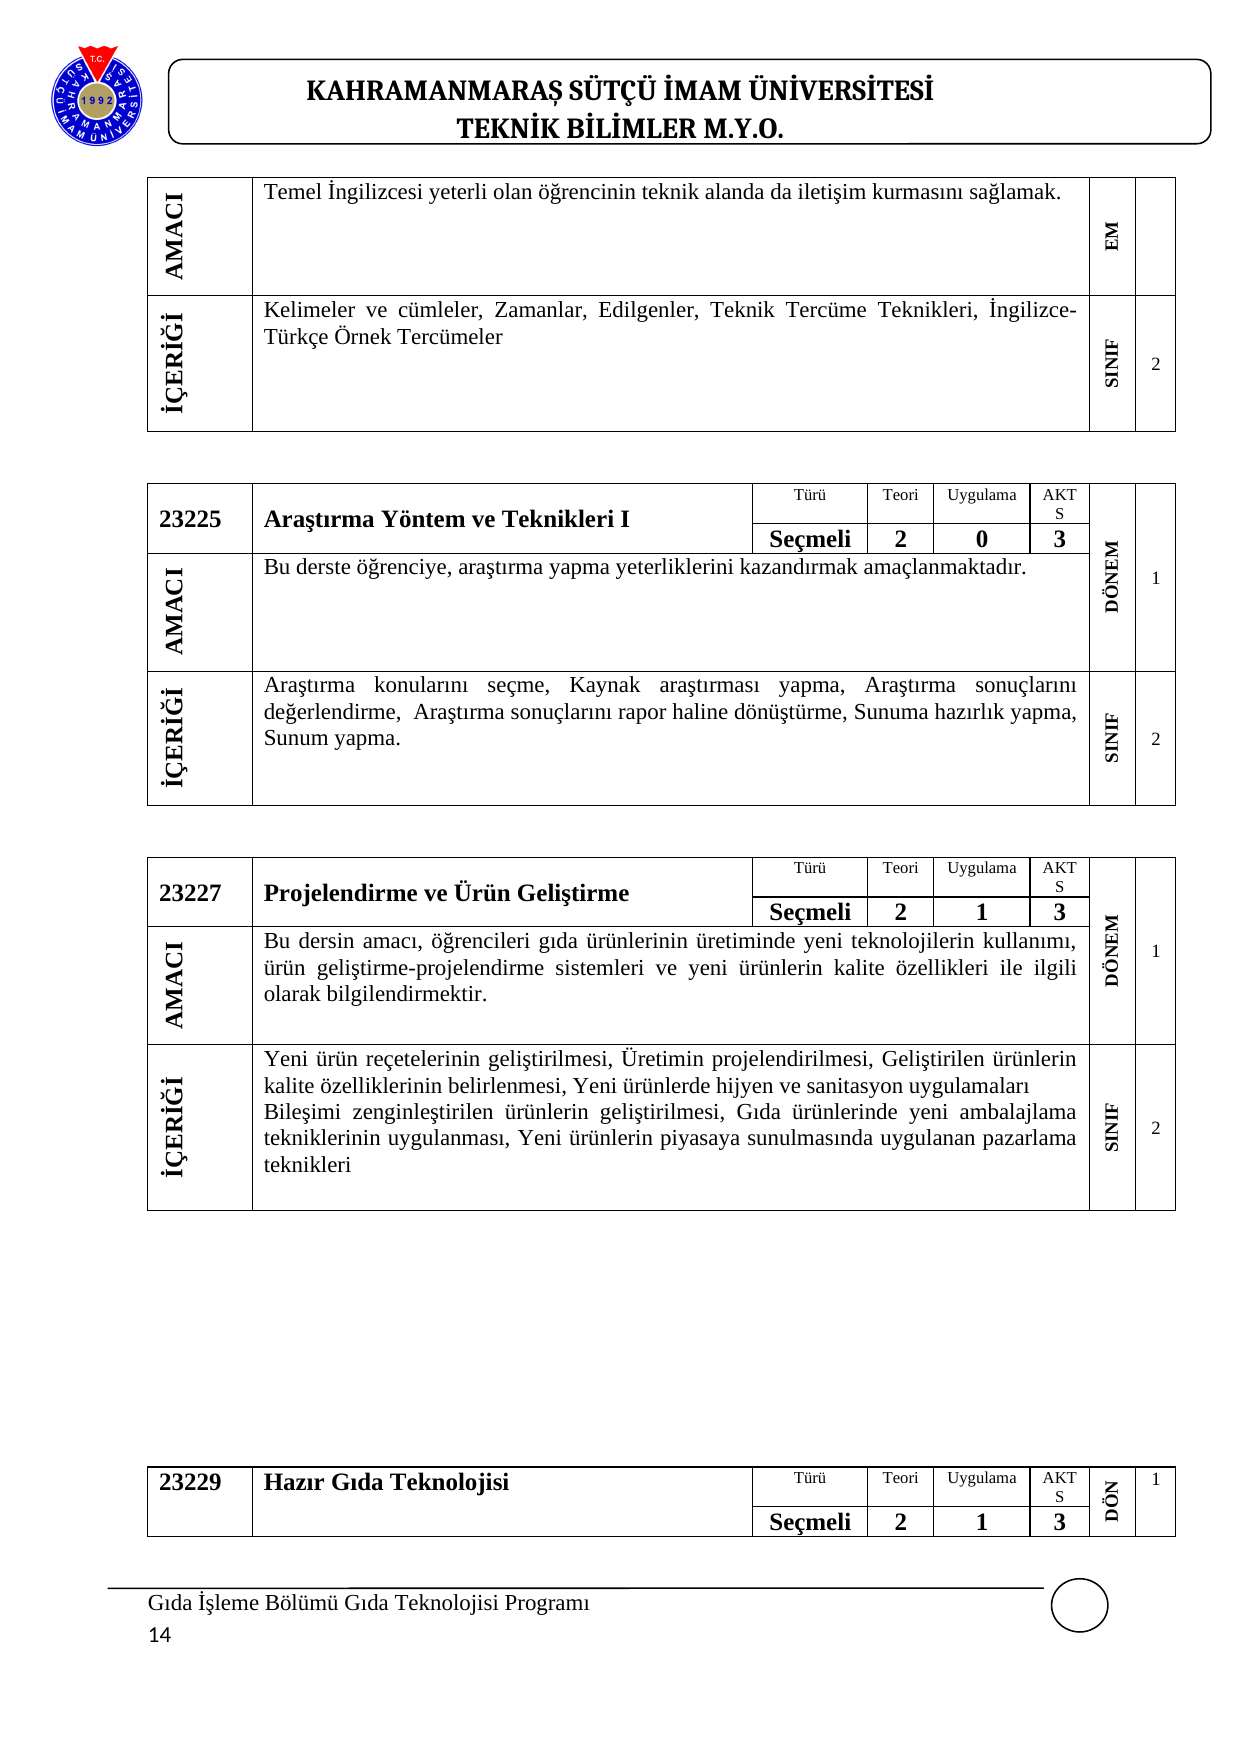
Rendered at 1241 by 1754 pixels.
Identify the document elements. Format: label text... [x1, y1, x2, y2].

table_header DÖNEM [1090, 1468, 1135, 1536]
table_cell Bu dersin amacı, öğrencileri gıda ürünlerinin üretiminde yeni teknolojilerin kullanımı, ürün geliştirme-projelendirme sistemleri ve yeni ürünlerin kalite özellikleri ile ilgili olarak bilgilendirmektir. [253, 927, 1089, 1044]
table_header Uygulama [934, 858, 1029, 896]
table_header Teori [868, 484, 933, 523]
table_cell İÇERİĞİ [148, 296, 252, 431]
table_cell 0 [934, 524, 1029, 552]
table_cell SINIF [1090, 296, 1135, 431]
table_cell Temel İngilizcesi yeterli olan öğrencinin teknik alanda da iletişim kurmasını sağlamak. [253, 178, 1089, 295]
table_cell 1 [934, 898, 1029, 926]
table_cell 2 [868, 898, 933, 926]
table_cell Seçmeli [753, 524, 867, 552]
table_cell İÇERİĞİ [148, 1045, 252, 1210]
table_cell 3 [1031, 524, 1089, 552]
table_cell AMACI [148, 927, 252, 1044]
table_cell Yeni ürün reçetelerinin geliştirilmesi, Üretimin projelendirilmesi, Geliştirilen ürünlerin kalite özelliklerinin belirlenmesi, Yeni ürünlerde hijyen ve sanitasyon uygulamaları Bileşimi zenginleştirilen ürünlerin geliştirilmesi, Gıda ürünlerinde yeni ambalajlama tekniklerinin uygulanması, Yeni ürünlerin piyasaya sunulmasında uygulanan pazarlama teknikleri [253, 1045, 1089, 1210]
table_header 23227 [148, 858, 252, 926]
table_cell 2 [1136, 672, 1175, 805]
table_header 23225 [148, 484, 252, 552]
table_cell Seçmeli [753, 1507, 867, 1536]
table_header Hazır Gıda Teknolojisi [253, 1468, 752, 1536]
table_header Türü [753, 484, 867, 523]
table_header Araştırma Yöntem ve Teknikleri I [253, 484, 752, 552]
table_header Türü [753, 858, 867, 896]
table_cell Araştırma konularını seçme, Kaynak araştırması yapma, Araştırma sonuçlarını değerlendirme, Araştırma sonuçlarını rapor haline dönüştürme, Sunuma hazırlık yapma, Sunum yapma. [253, 672, 1089, 805]
table_cell Seçmeli [753, 898, 867, 926]
table_header AKTS [1031, 484, 1089, 523]
table_header Projelendirme ve Ürün Geliştirme [253, 858, 752, 926]
table_header AKTS [1031, 1468, 1089, 1506]
table_cell 1 [934, 1507, 1029, 1536]
table_cell 3 [1031, 1507, 1089, 1536]
table_header AKTS [1031, 858, 1089, 896]
table_header Teori [868, 1468, 933, 1506]
table_cell Bu derste öğrenciye, araştırma yapma yeterliklerini kazandırmak amaçlanmaktadır. [253, 554, 1089, 671]
table_header Uygulama [934, 1468, 1029, 1506]
table_header DÖNEM [1090, 484, 1135, 671]
picture [46, 43, 148, 147]
table_header Teori [868, 858, 933, 896]
table_cell SINIF [1090, 672, 1135, 805]
table_header 23229 [148, 1468, 252, 1536]
table_cell 2 [1136, 1045, 1175, 1210]
table_header 1 [1136, 1468, 1175, 1536]
table_cell SINIF [1090, 1045, 1135, 1210]
table_header 1 [1136, 858, 1175, 1044]
table_cell 2 [868, 1507, 933, 1536]
table_cell 2 [868, 524, 933, 552]
table_header 1 [1136, 484, 1175, 671]
table_cell 3 [1031, 898, 1089, 926]
table_header Uygulama [934, 484, 1029, 523]
table_cell AMACI [148, 178, 252, 295]
table_cell İÇERİĞİ [148, 672, 252, 805]
table_cell Kelimeler ve cümleler, Zamanlar, Edilgenler, Teknik Tercüme Teknikleri, İngilizce-Türkçe Örnek Tercümeler [253, 296, 1089, 431]
table_header Türü [753, 1468, 867, 1506]
table_cell 2 [1136, 296, 1175, 431]
table_cell AMACI [148, 554, 252, 671]
table_header DÖNEM [1090, 858, 1135, 1044]
